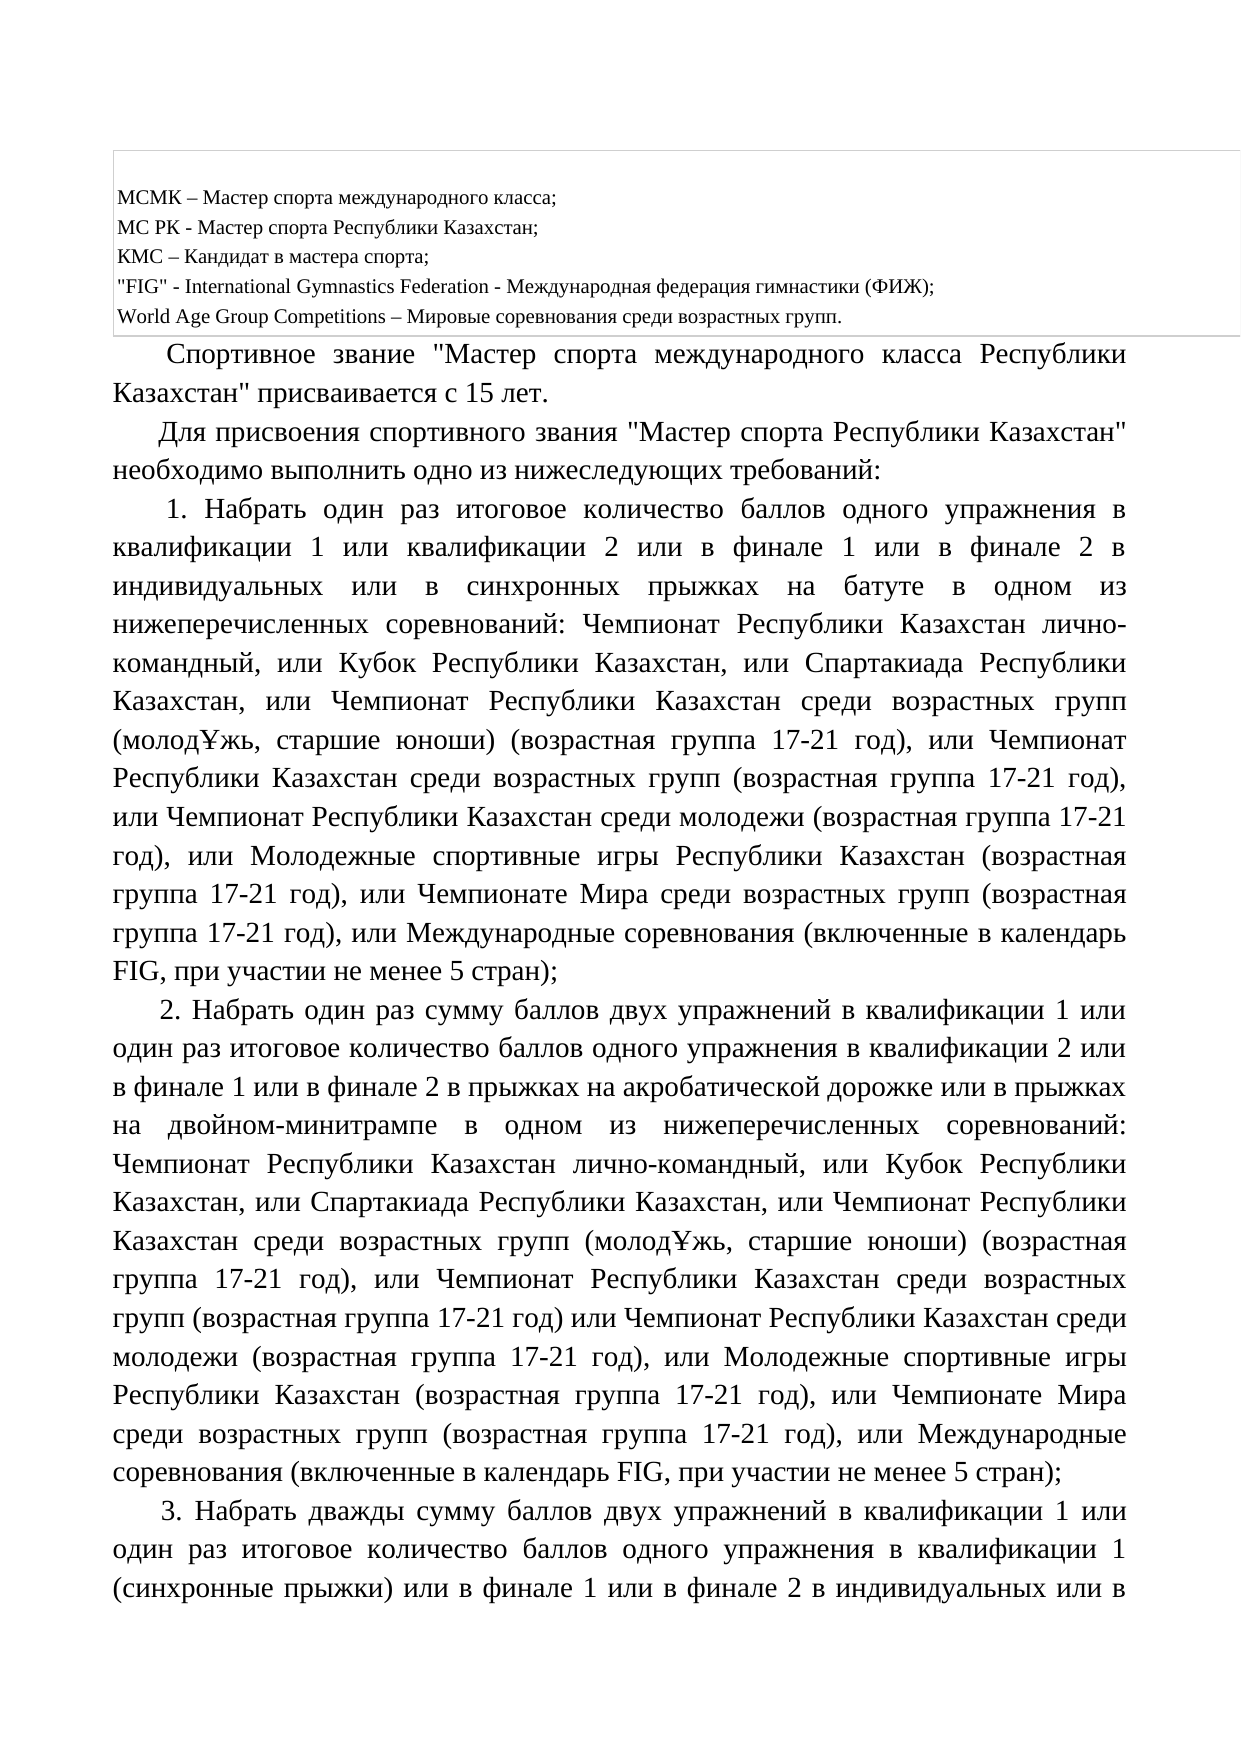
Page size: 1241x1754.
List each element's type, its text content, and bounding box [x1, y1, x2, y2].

text 2. Набрать один раз сумму баллов двух упражнений в квалификации 1 или один раз итоговое количество баллов одного упражнения в квалификации 2 или в финале 1 или в финале 2 в прыжках на акробатической дорожке или в прыжках на двойном-минитрампе в одном из нижеперечисленных соревнований: Чемпионат Республики Казахстан лично-командный, или Кубок Республики Казахстан, или Спартакиада Республики Казахстан, или Чемпионат Республики Казахстан среди возрастных групп (молодҰжь, старшие юноши) (возрастная группа 17-21 год), или Чемпионат Республики Казахстан среди возрастных групп (возрастная группа 17-21 год) или Чемпионат Республики Казахстан среди молодежи (возрастная группа 17-21 год), или Молодежные спортивные игры Республики Казахстан (возрастная группа 17-21 год), или Чемпионате Мира среди возрастных групп (возрастная группа 17-21 год), или Международные соревнования (включенные в календарь FIG, при участии не менее 5 стран); [112, 992, 1128, 1488]
text Для присвоения спортивного звания "Мастер спорта Республики Казахстан" необходимо выполнить одно из нижеследующих требований: [112, 414, 1128, 486]
text 1. Набрать один раз итоговое количество баллов одного упражнения в квалификации 1 или квалификации 2 или в финале 1 или в финале 2 в индивидуальных или в синхронных прыжках на батуте в одном из нижеперечисленных соревнований: Чемпионат Республики Казахстан лично-командный, или Кубок Республики Казахстан, или Спартакиада Республики Казахстан, или Чемпионат Республики Казахстан среди возрастных групп (молодҰжь, старшие юноши) (возрастная группа 17-21 год), или Чемпионат Республики Казахстан среди возрастных групп (возрастная группа 17-21 год), или Чемпионат Республики Казахстан среди молодежи (возрастная группа 17-21 год), или Молодежные спортивные игры Республики Казахстан (возрастная группа 17-21 год), или Чемпионате Мира среди возрастных групп (возрастная группа 17-21 год), или Международные соревнования (включенные в календарь FIG, при участии не менее 5 стран); [112, 491, 1128, 987]
text Спортивное звание "Мастер спорта международного класса Республики Казахстан" присваивается с 15 лет. [112, 337, 1128, 409]
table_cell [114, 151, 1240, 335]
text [112, 1493, 1128, 1603]
